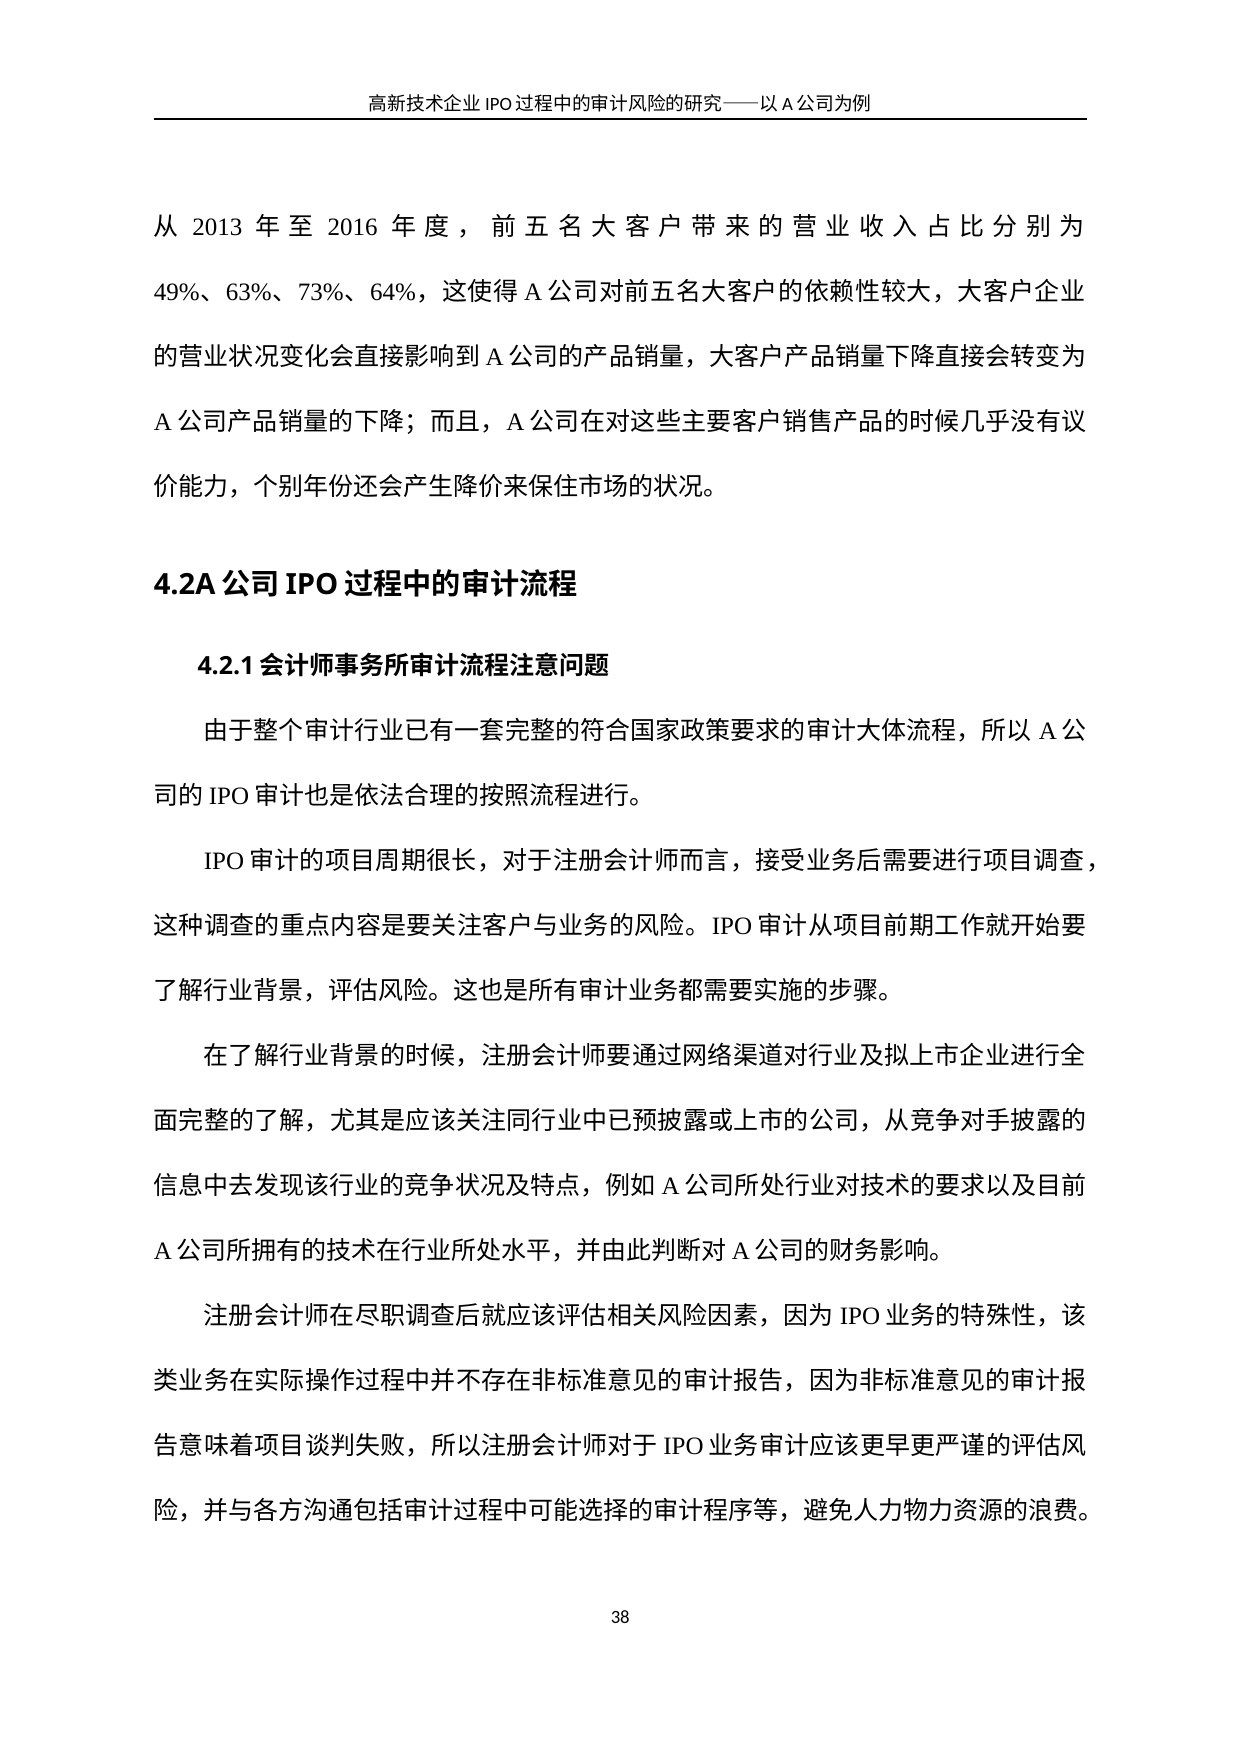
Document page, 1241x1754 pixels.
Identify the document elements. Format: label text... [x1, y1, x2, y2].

text 在了解行业背景的时候，注册会计师要通过网络渠道对行业及拟上市企业进行全面完整的了解，尤其是应该关注同行业中已预披露或上市的公司，从竞争对手披露的信息中去发现该行业的竞争状况及特点，例如A公司所处行业对技术的要求以及目前A公司所拥有的技术在行业所处水平，并由此判断对A公司的财务影响。 [153, 1021, 1087, 1281]
subtitle 4.2.1会计师事务所审计流程注意问题 [197, 631, 1087, 696]
subtitle 4.2A公司IPO过程中的审计流程 [153, 550, 1087, 615]
text 由于整个审计行业已有一套完整的符合国家政策要求的审计大体流程，所以A公司的IPO审计也是依法合理的按照流程进行。 [153, 696, 1087, 826]
text 注册会计师在尽职调查后就应该评估相关风险因素，因为IPO业务的特殊性，该类业务在实际操作过程中并不存在非标准意见的审计报告，因为非标准意见的审计报告意味着项目谈判失败，所以注册会计师对于IPO业务审计应该更早更严谨的评估风险，并与各方沟通包括审计过程中可能选择的审计程序等，避免人力物力资源的浪费。 [153, 1281, 1087, 1541]
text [153, 192, 1087, 517]
text IPO审计的项目周期很长，对于注册会计师而言，接受业务后需要进行项目调查，这种调查的重点内容是要关注客户与业务的风险。IPO审计从项目前期工作就开始要了解行业背景，评估风险。这也是所有审计业务都需要实施的步骤。 [153, 826, 1087, 1021]
